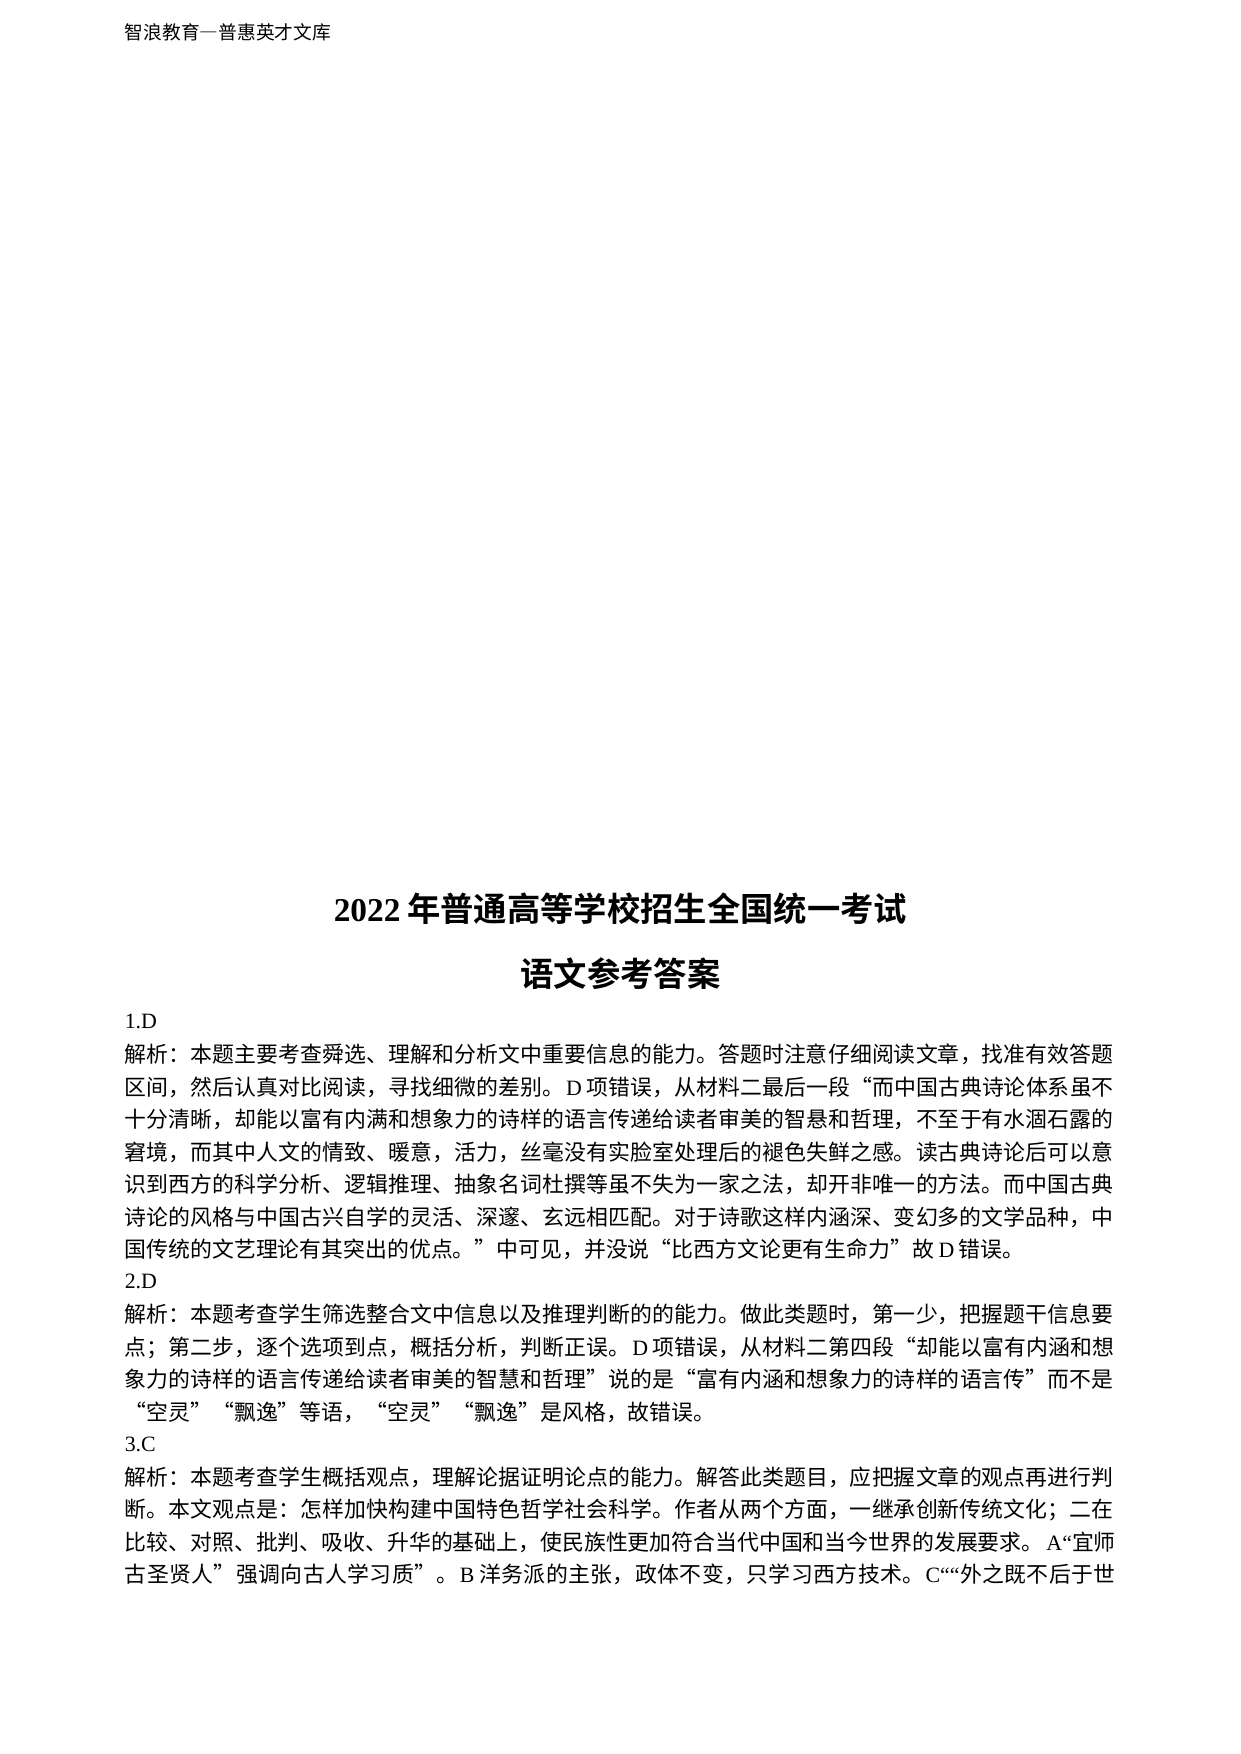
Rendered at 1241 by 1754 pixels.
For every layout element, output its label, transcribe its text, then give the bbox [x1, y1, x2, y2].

text 语文参考答案 [124, 939, 1116, 1004]
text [124, 1004, 1116, 1589]
text 2022年普通高等学校招生全国统一考试 [124, 874, 1116, 939]
